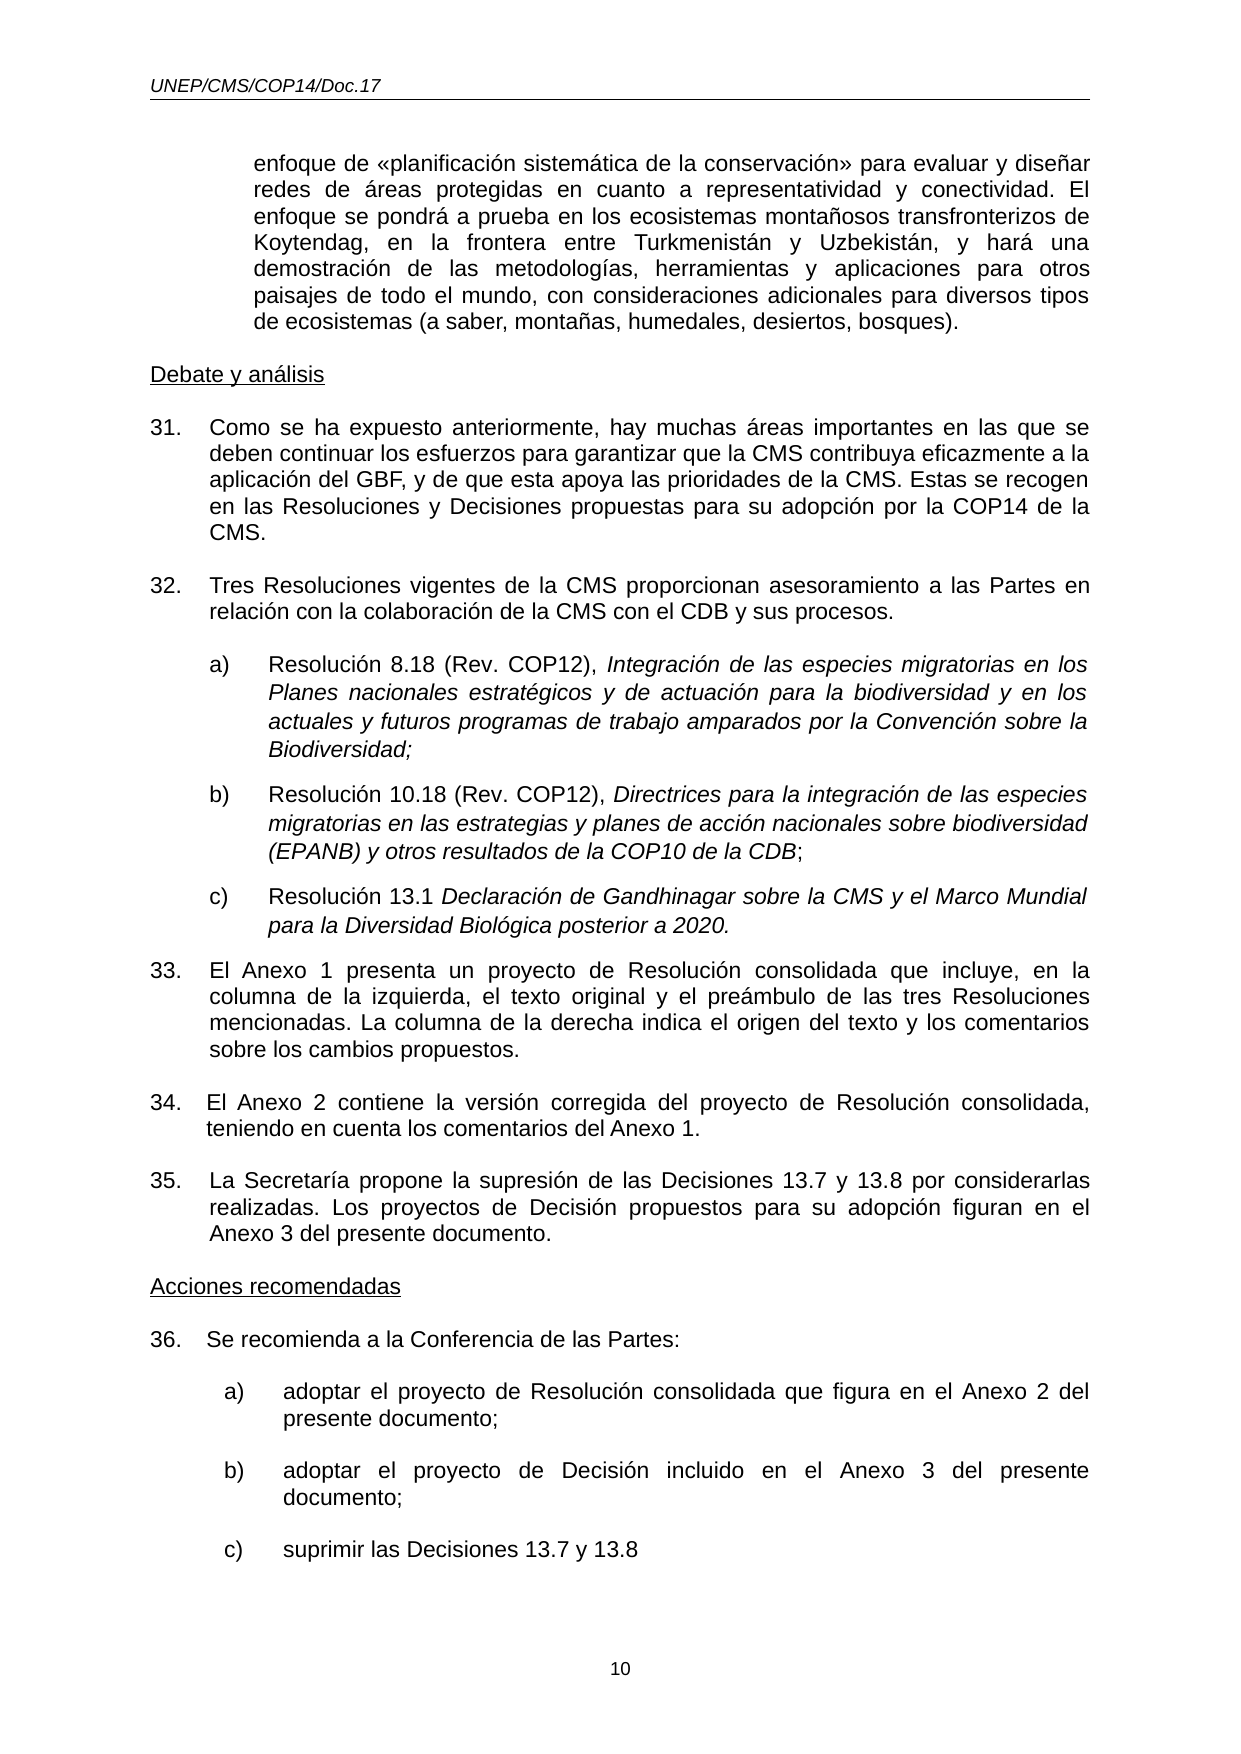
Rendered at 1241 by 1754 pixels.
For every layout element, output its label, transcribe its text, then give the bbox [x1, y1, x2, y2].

text Debate y análisis [150, 361, 1090, 387]
text Acciones recomendadas [150, 1273, 1090, 1299]
text a) Resolución 8.18 (Rev. COP12), Integración de las especies migratorias en los Planes nacionales estratégicos y de actuación para la biodiversidad y en los actuales y futuros programas de trabajo amparados por la Convención sobre la Biodiversidad; [209, 651, 1090, 762]
list Tres Resoluciones vigentes de la CMS proporcionan asesoramiento a las Partes en relación con la colaboración de la CMS con el CDB y sus procesos. [150, 572, 1090, 624]
text b) Resolución 10.18 (Rev. COP12), Directrices para la integración de las especies migratorias en las estrategias y planes de acción nacionales sobre biodiversidad (EPANB) y otros resultados de la COP10 de la CDB; [209, 781, 1090, 864]
list adoptar el proyecto de Resolución consolidada que figura en el Anexo 2 del presente documento; [224, 1378, 1090, 1431]
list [209, 150, 1090, 334]
list Se recomienda a la Conferencia de las Partes: [150, 1326, 1090, 1352]
list El Anexo 2 contiene la versión corregida del proyecto de Resolución consolidada, teniendo en cuenta los comentarios del Anexo 1. [150, 1088, 1090, 1141]
text c) Resolución 13.1 Declaración de Gandhinagar sobre la CMS y el Marco Mundial para la Diversidad Biológica posterior a 2020. [209, 883, 1090, 938]
list El Anexo 1 presenta un proyecto de Resolución consolidada que incluye, en la columna de la izquierda, el texto original y el preámbulo de las tres Resoluciones mencionadas. La columna de la derecha indica el origen del texto y los comentarios sobre los cambios propuestos. [150, 957, 1090, 1062]
list La Secretaría propone la supresión de las Decisiones 13.7 y 13.8 por considerarlas realizadas. Los proyectos de Decisión propuestos para su adopción figuran en el Anexo 3 del presente documento. [150, 1167, 1090, 1247]
list suprimir las Decisiones 13.7 y 13.8 [224, 1536, 1090, 1563]
list adoptar el proyecto de Decisión incluido en el Anexo 3 del presente documento; [224, 1457, 1090, 1510]
list Como se ha expuesto anteriormente, hay muchas áreas importantes en las que se deben continuar los esfuerzos para garantizar que la CMS contribuya eficazmente a la aplicación del GBF, y de que esta apoya las prioridades de la CMS. Estas se recogen en las Resoluciones y Decisiones propuestas para su adopción por la COP14 de la CMS. [150, 413, 1090, 545]
